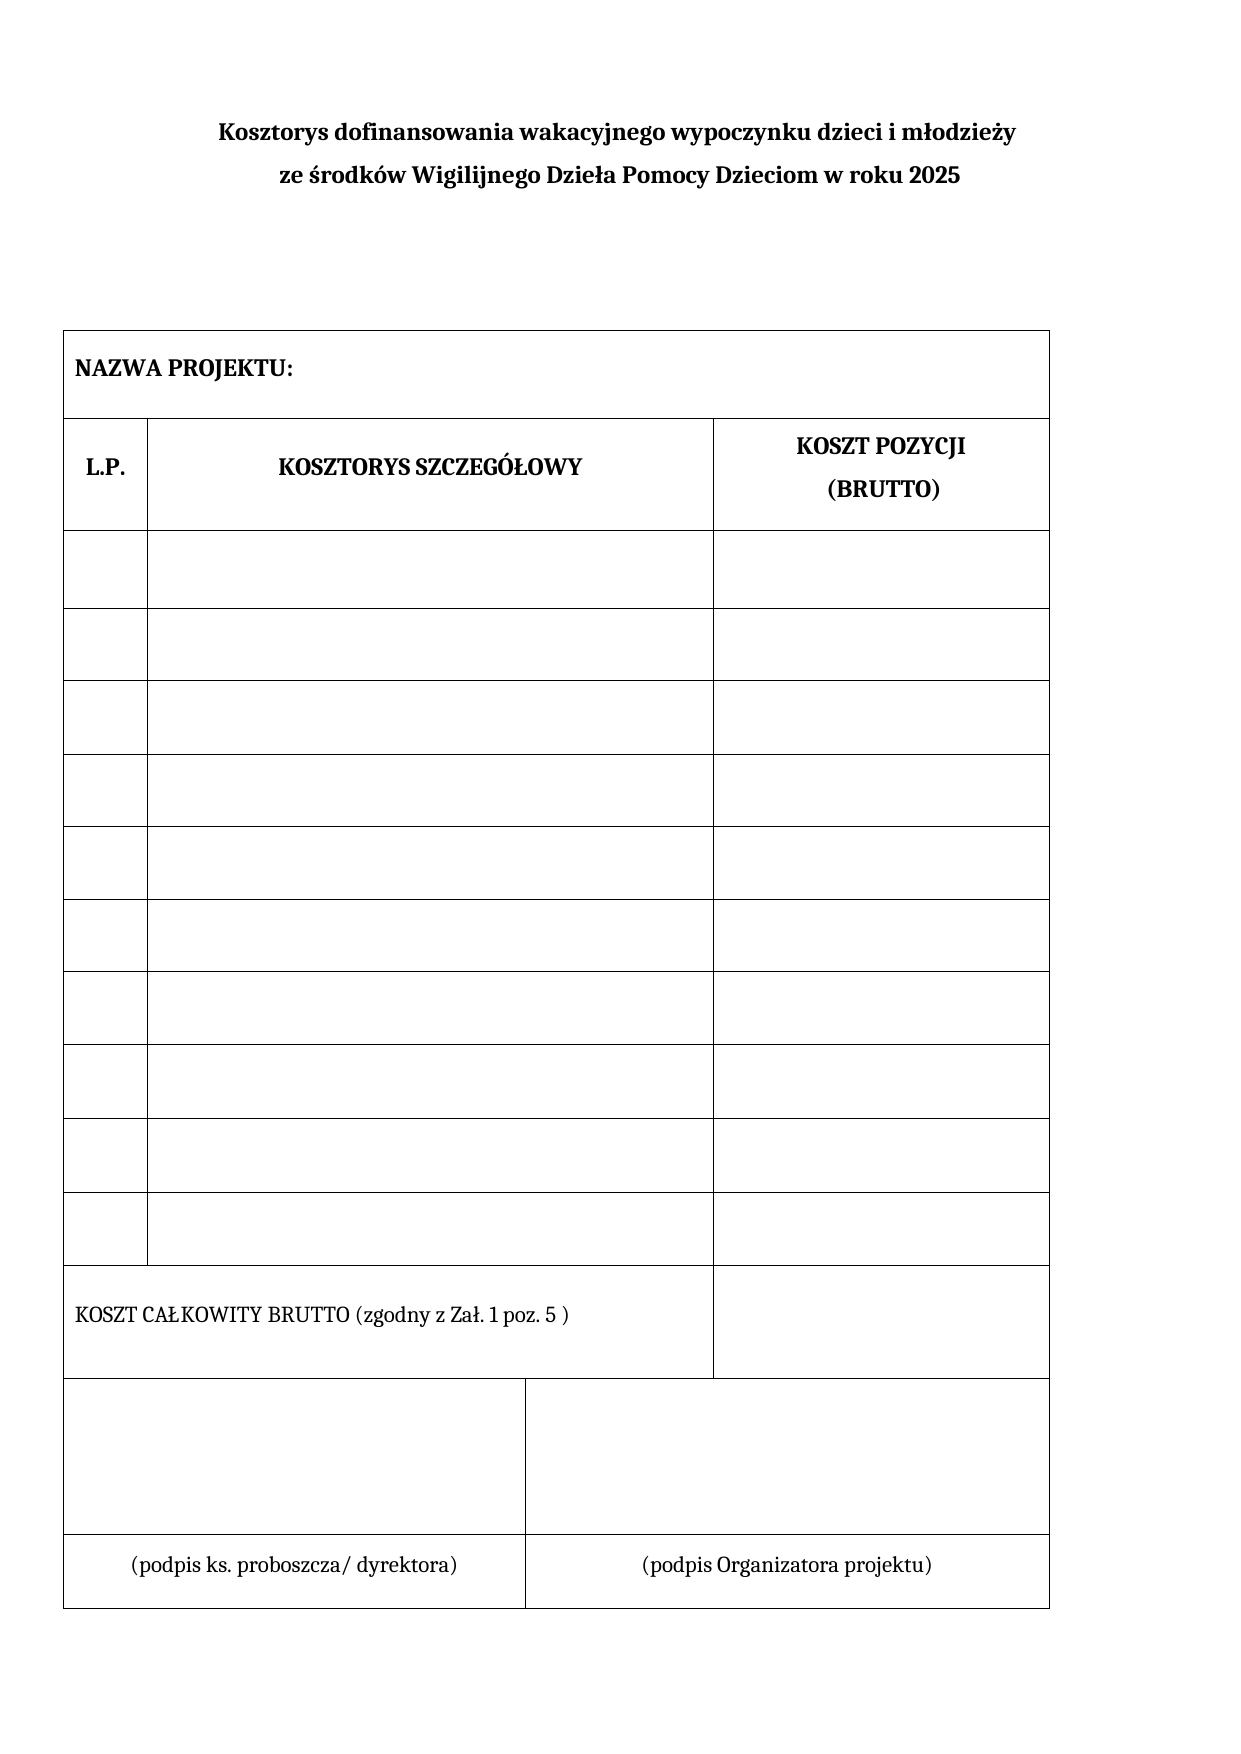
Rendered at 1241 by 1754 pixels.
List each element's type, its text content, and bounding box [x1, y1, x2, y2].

table_cell (podpis ks. proboszcza/ dyrektora) [64, 1535, 525, 1608]
table_cell [64, 1379, 525, 1534]
table_cell [64, 609, 147, 679]
table_cell [714, 1193, 1049, 1265]
table_cell L.P. [64, 419, 147, 530]
table_cell [714, 531, 1049, 608]
table_cell [526, 1379, 1049, 1534]
table_cell [64, 1193, 147, 1265]
table_header NAZWA PROJEKTU: [64, 331, 1049, 418]
table_cell [714, 827, 1049, 899]
table_cell [64, 681, 147, 754]
table_cell [64, 972, 147, 1044]
table_cell [714, 972, 1049, 1044]
table_cell [148, 827, 713, 899]
table_cell [714, 681, 1049, 754]
table_cell [714, 900, 1049, 971]
table_cell KOSZTORYS SZCZEGÓŁOWY [148, 419, 713, 530]
table_cell KOSZT CAŁKOWITY BRUTTO (zgodny z Zał. 1 poz. 5 ) [64, 1266, 713, 1377]
table_cell [64, 531, 147, 608]
table_cell [148, 531, 713, 608]
table_cell [148, 755, 713, 826]
table_cell [64, 1045, 147, 1118]
table_cell [148, 1045, 713, 1118]
table_cell KOSZT POZYCJI (BRUTTO) [714, 419, 1049, 530]
text Kosztorys dofinansowania wakacyjnego wypoczynku dzieci i młodzieży ze środków Wigilijnego Dzieła Pomocy Dzieciom w roku 2025 [75, 118, 1165, 190]
table_cell [714, 1266, 1049, 1377]
table_cell [148, 609, 713, 679]
table_cell [148, 1193, 713, 1265]
table_cell [714, 1045, 1049, 1118]
table_cell [714, 755, 1049, 826]
table_cell [148, 1119, 713, 1192]
table_cell [148, 681, 713, 754]
table_cell [64, 827, 147, 899]
table_cell (podpis Organizatora projektu) [526, 1535, 1049, 1608]
table_cell [148, 972, 713, 1044]
table_cell [714, 1119, 1049, 1192]
table_cell [64, 1119, 147, 1192]
table_cell [714, 609, 1049, 679]
table_cell [148, 900, 713, 971]
table_cell [64, 755, 147, 826]
table_cell [64, 900, 147, 971]
